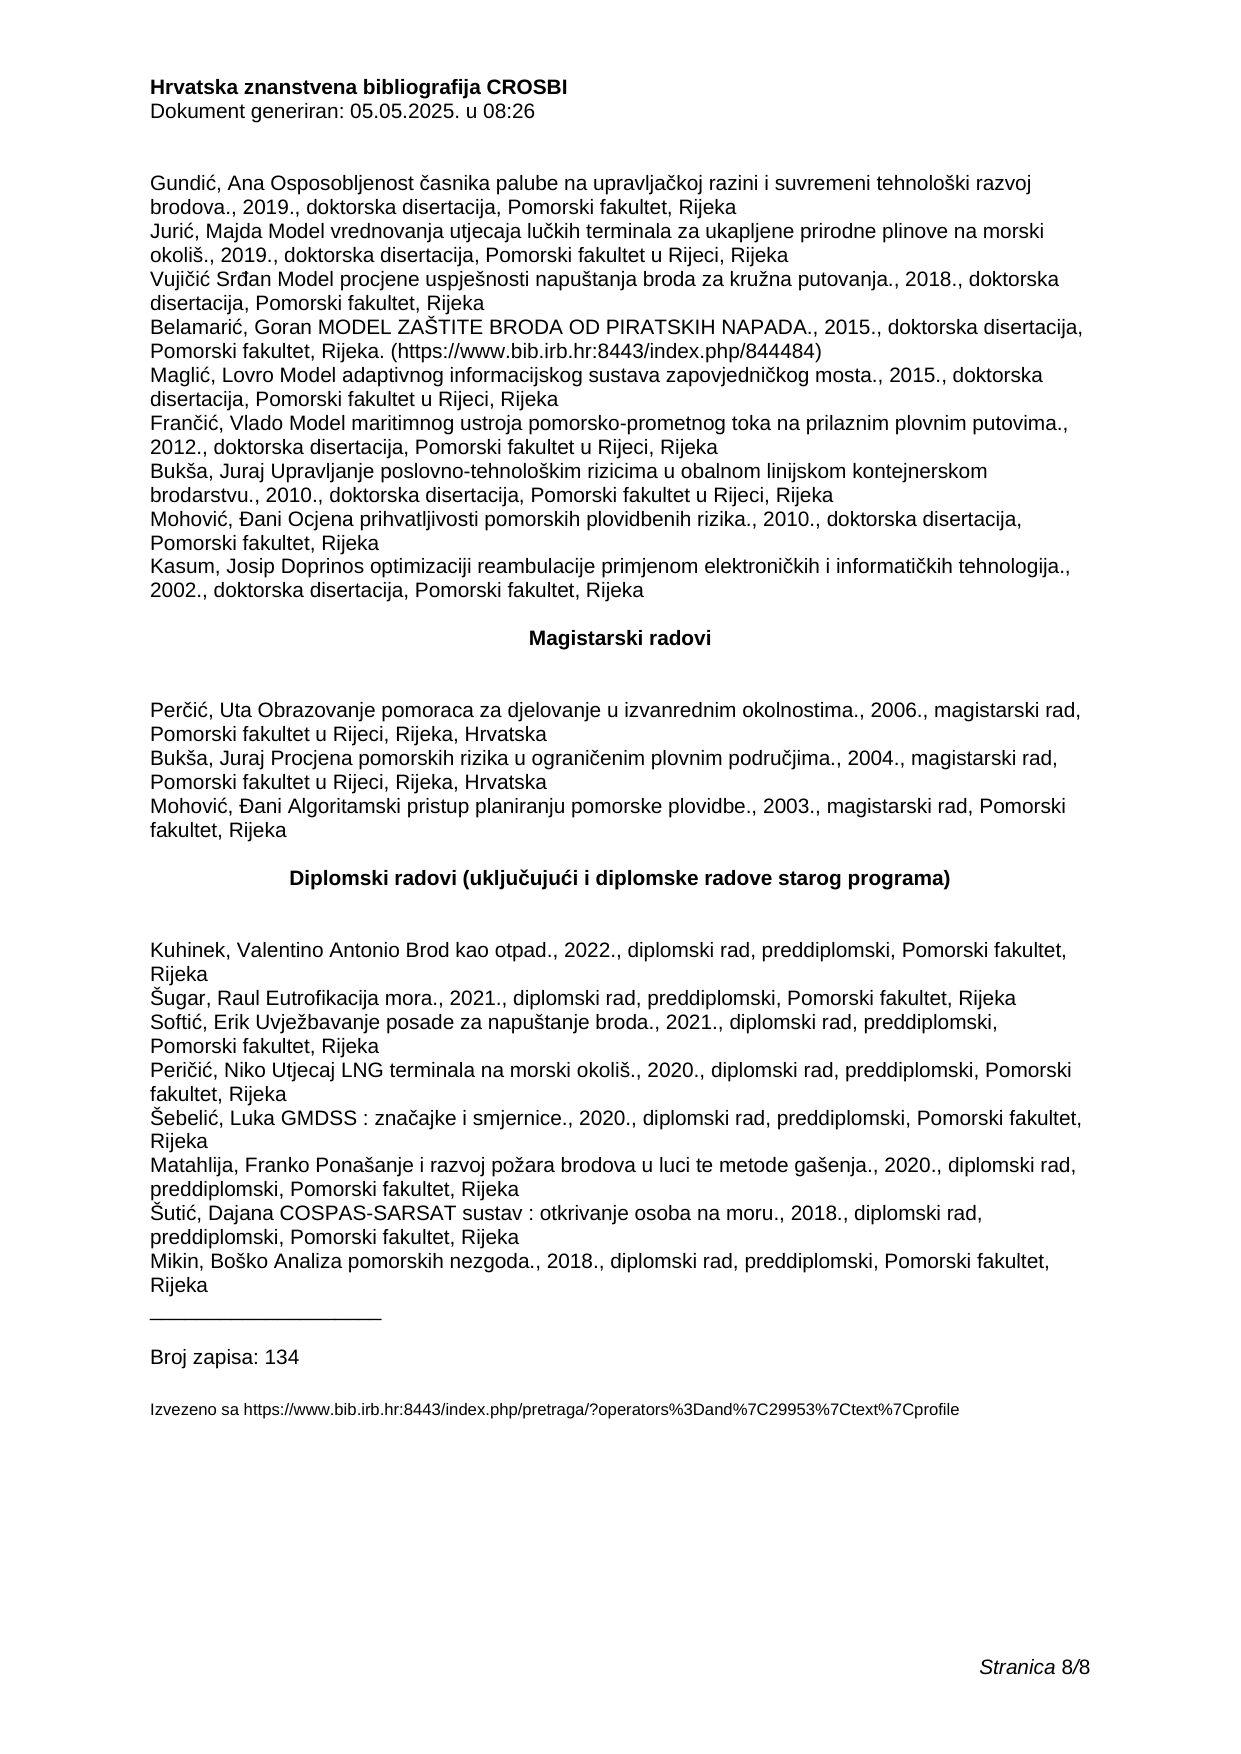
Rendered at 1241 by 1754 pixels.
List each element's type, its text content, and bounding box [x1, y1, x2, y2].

text Izvezeno sa https://www.bib.irb.hr:8443/index.php/pretraga/?operators%3Dand%7C29953%7Ctext%7Cprofile [150, 1400, 1090, 1419]
text Softić, Erik [150, 1009, 1090, 1057]
text Mohović, Đani [150, 506, 1090, 554]
text Perčić, Uta [150, 698, 1090, 746]
text Frančić, Vlado [150, 411, 1090, 458]
text Matahlija, Franko [150, 1153, 1090, 1201]
text Šutić, Dajana [150, 1201, 1090, 1249]
text Kuhinek, Valentino Antonio [150, 938, 1090, 986]
text Jurić, Majda [150, 219, 1090, 267]
text Broj zapisa: 134 [150, 1345, 1090, 1369]
text Mikin, Boško [150, 1249, 1090, 1297]
text Kasum, Josip [150, 554, 1090, 602]
text Gundić, Ana [150, 171, 1090, 219]
text Belamarić, Goran [150, 315, 1090, 363]
text Bukša, Juraj [150, 746, 1090, 794]
text Vujičić Srđan [150, 267, 1090, 315]
text Mohović, Đani [150, 794, 1090, 842]
text Šugar, Raul [150, 986, 1090, 1009]
subtitle Diplomski radovi (uključujući i diplomske radove starog programa) [150, 866, 1090, 890]
text Šebelić, Luka [150, 1105, 1090, 1153]
text ____________________ [150, 1297, 1090, 1321]
text Peričić, Niko [150, 1057, 1090, 1105]
text Bukša, Juraj [150, 458, 1090, 506]
subtitle Magistarski radovi [150, 626, 1090, 650]
text Maglić, Lovro [150, 363, 1090, 411]
